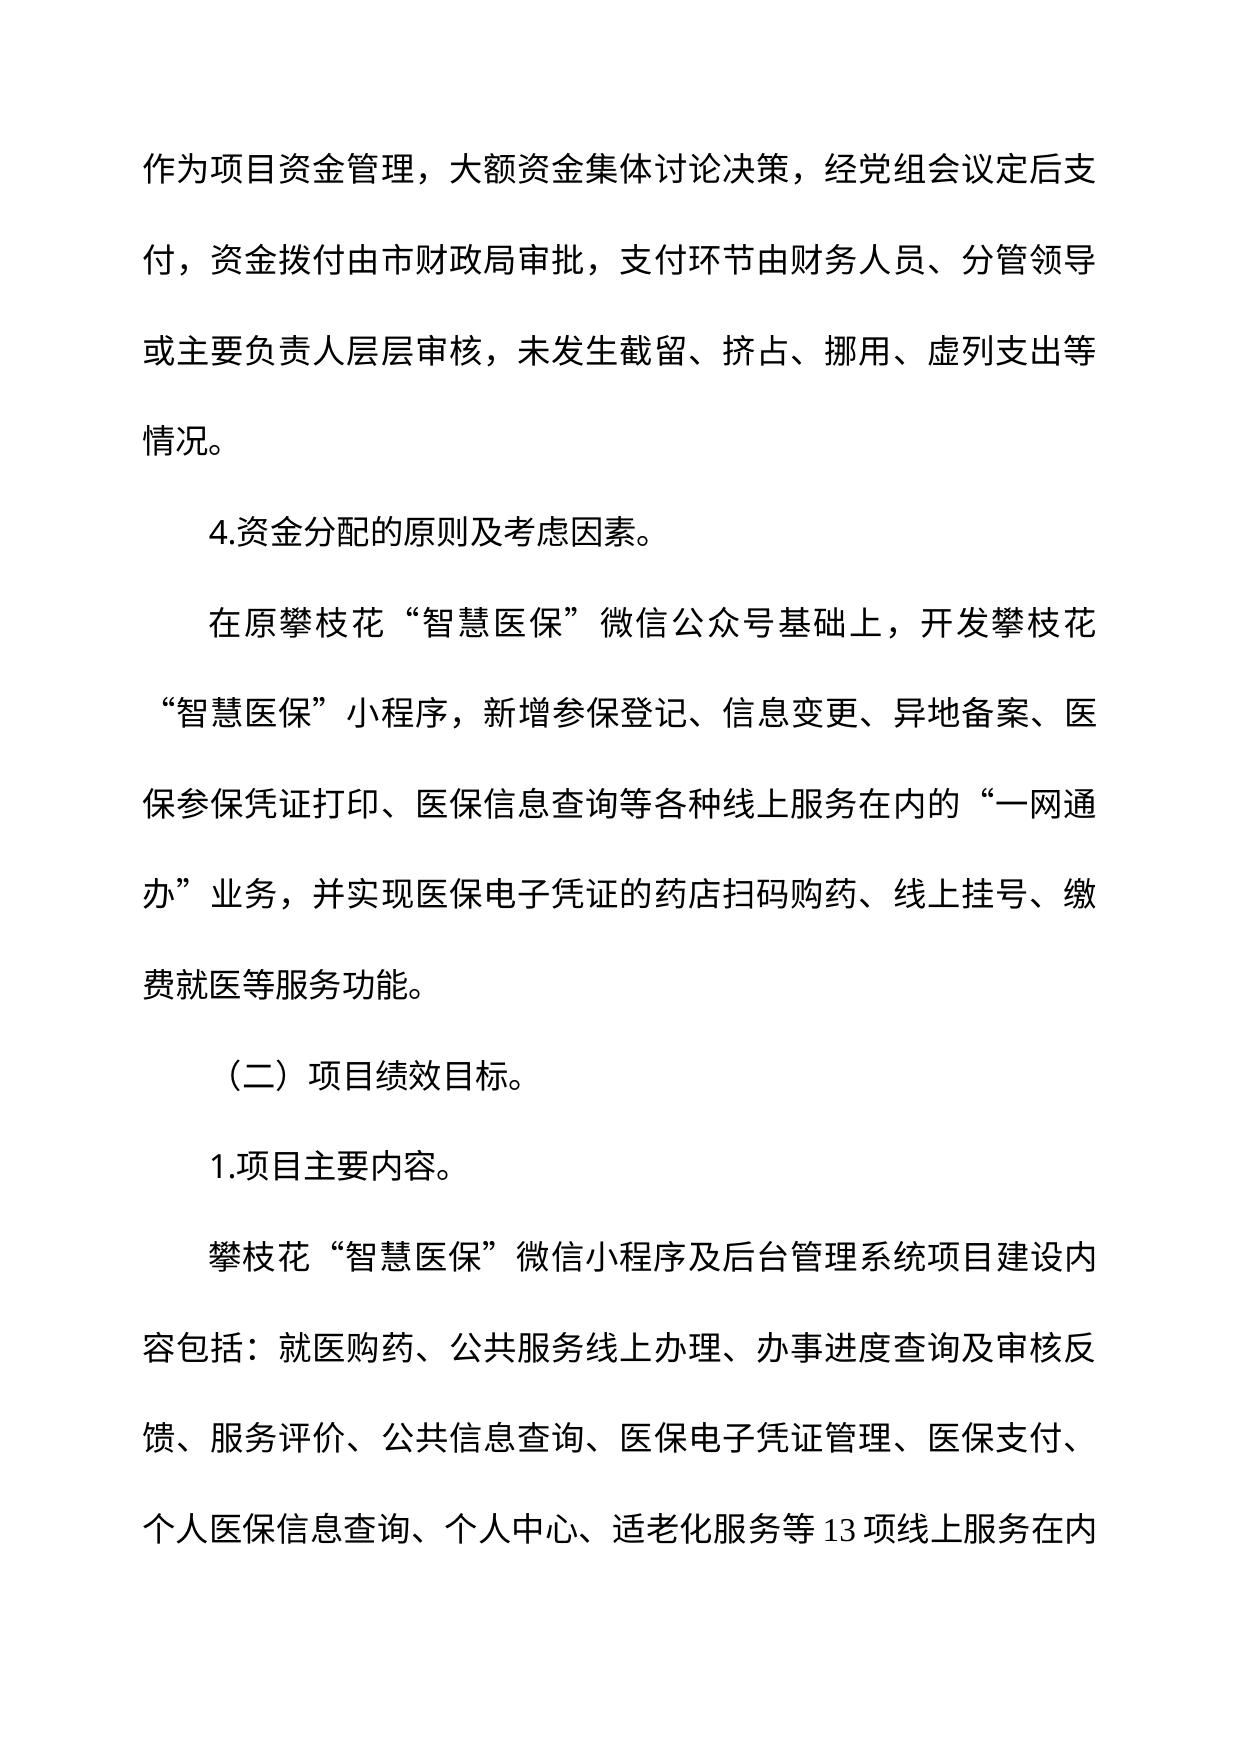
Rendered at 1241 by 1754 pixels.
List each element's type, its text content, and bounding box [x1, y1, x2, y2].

text 1.项目主要内容。 [142, 1119, 1098, 1209]
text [142, 1209, 1098, 1572]
text （二）项目绩效目标。 [142, 1028, 1098, 1119]
text 4.资金分配的原则及考虑因素。 [142, 484, 1098, 575]
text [142, 122, 1098, 484]
text 在原攀枝花“智慧医保”微信公众号基础上，开发攀枝花“智慧医保”小程序，新增参保登记、信息变更、异地备案、医保参保凭证打印、医保信息查询等各种线上服务在内的“一网通办”业务，并实现医保电子凭证的药店扫码购药、线上挂号、缴费就医等服务功能。 [142, 575, 1098, 1028]
